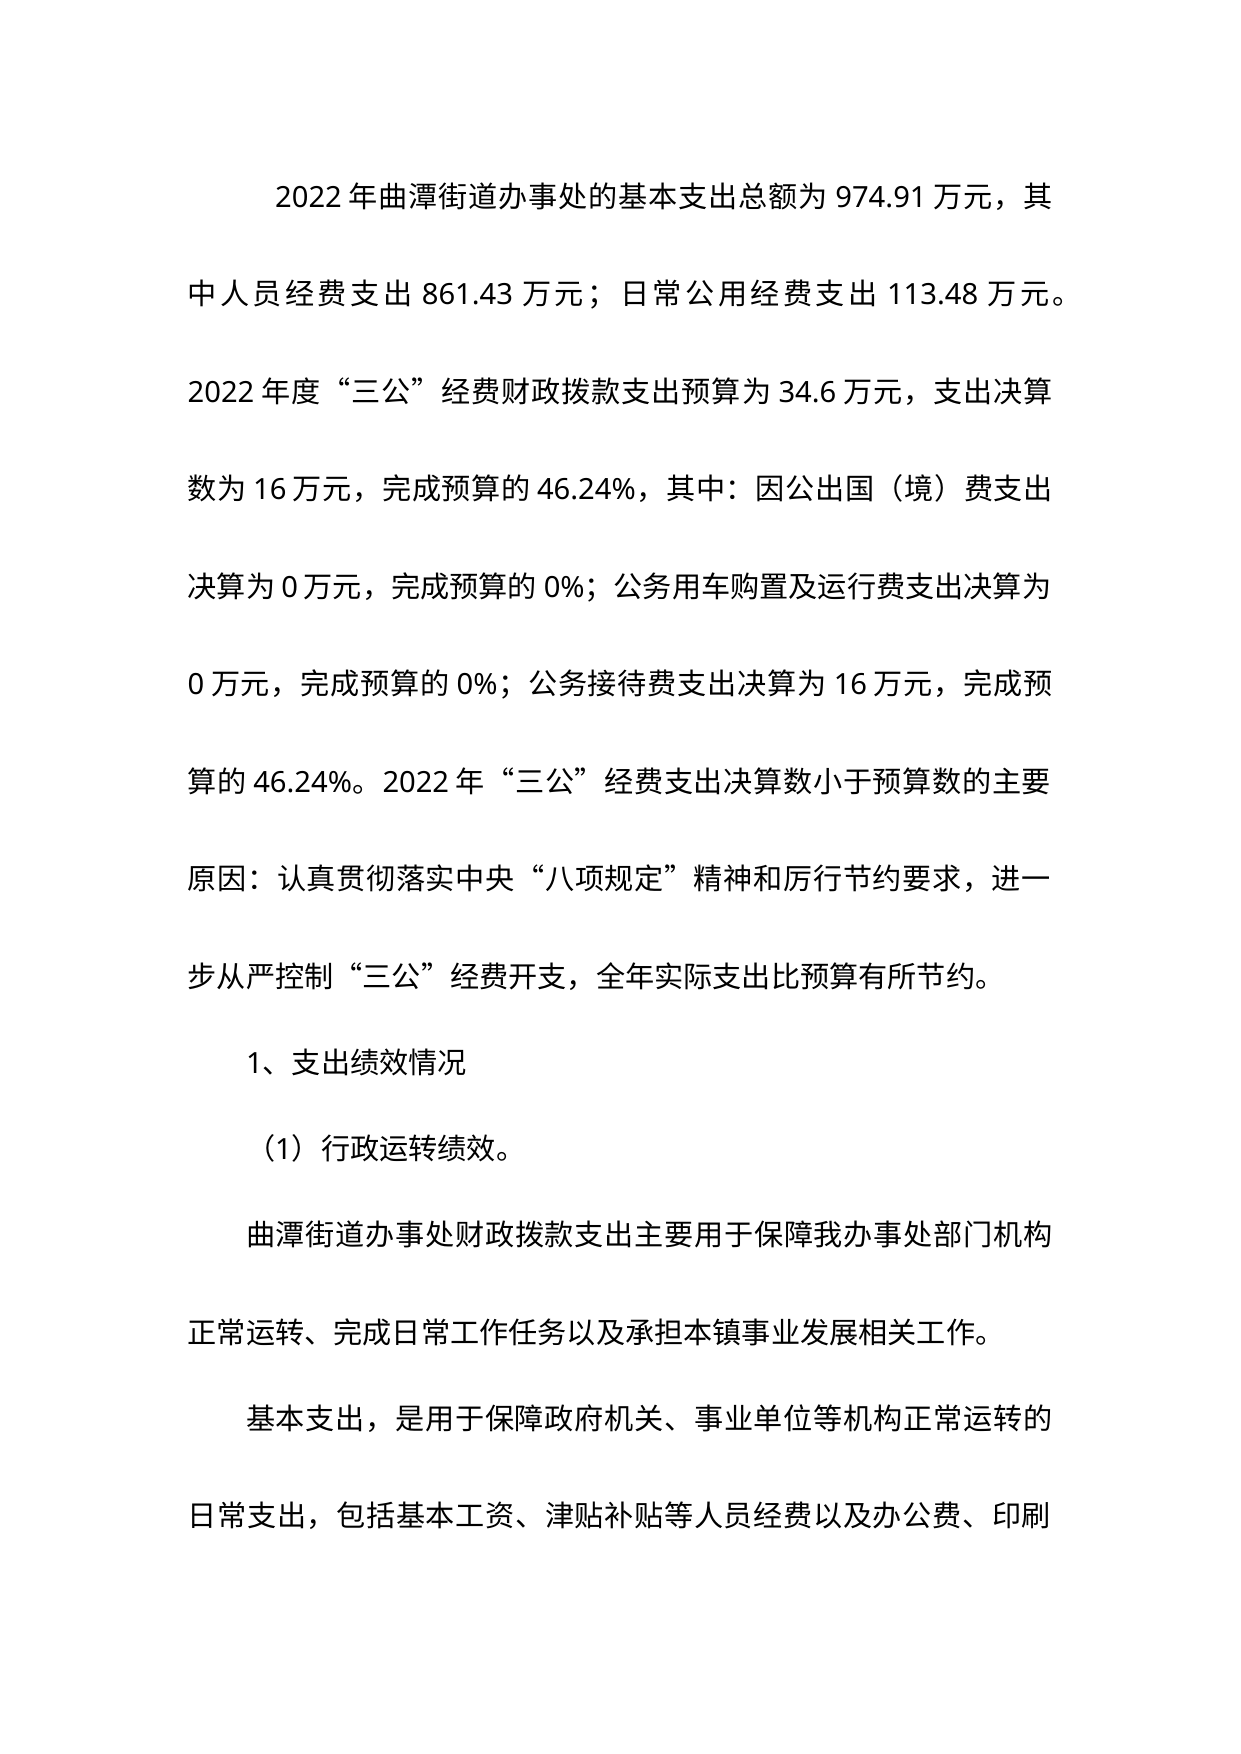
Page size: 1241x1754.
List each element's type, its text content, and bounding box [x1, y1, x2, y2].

text 1、支出绩效情况 [187, 1028, 1053, 1093]
text 2022年曲潭街道办事处的基本支出总额为974.91万元，其中人员经费支出861.43万元；日常公用经费支出113.48万元。2022年度“三公”经费财政拨款支出预算为34.6万元，支出决算数为16万元，完成预算的46.24%，其中：因公出国（境）费支出决算为0万元，完成预算的0%；公务用车购置及运行费支出决算为0万元，完成预算的0%；公务接待费支出决算为16万元，完成预算的46.24%。2022年“三公”经费支出决算数小于预算数的主要原因：认真贯彻落实中央“八项规定”精神和厉行节约要求，进一步从严控制“三公”经费开支，全年实际支出比预算有所节约。 [187, 162, 1053, 1007]
text 曲潭街道办事处财政拨款支出主要用于保障我办事处部门机构正常运转、完成日常工作任务以及承担本镇事业发展相关工作。 [187, 1200, 1053, 1363]
text （1）行政运转绩效。 [187, 1114, 1053, 1179]
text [187, 1384, 1053, 1547]
